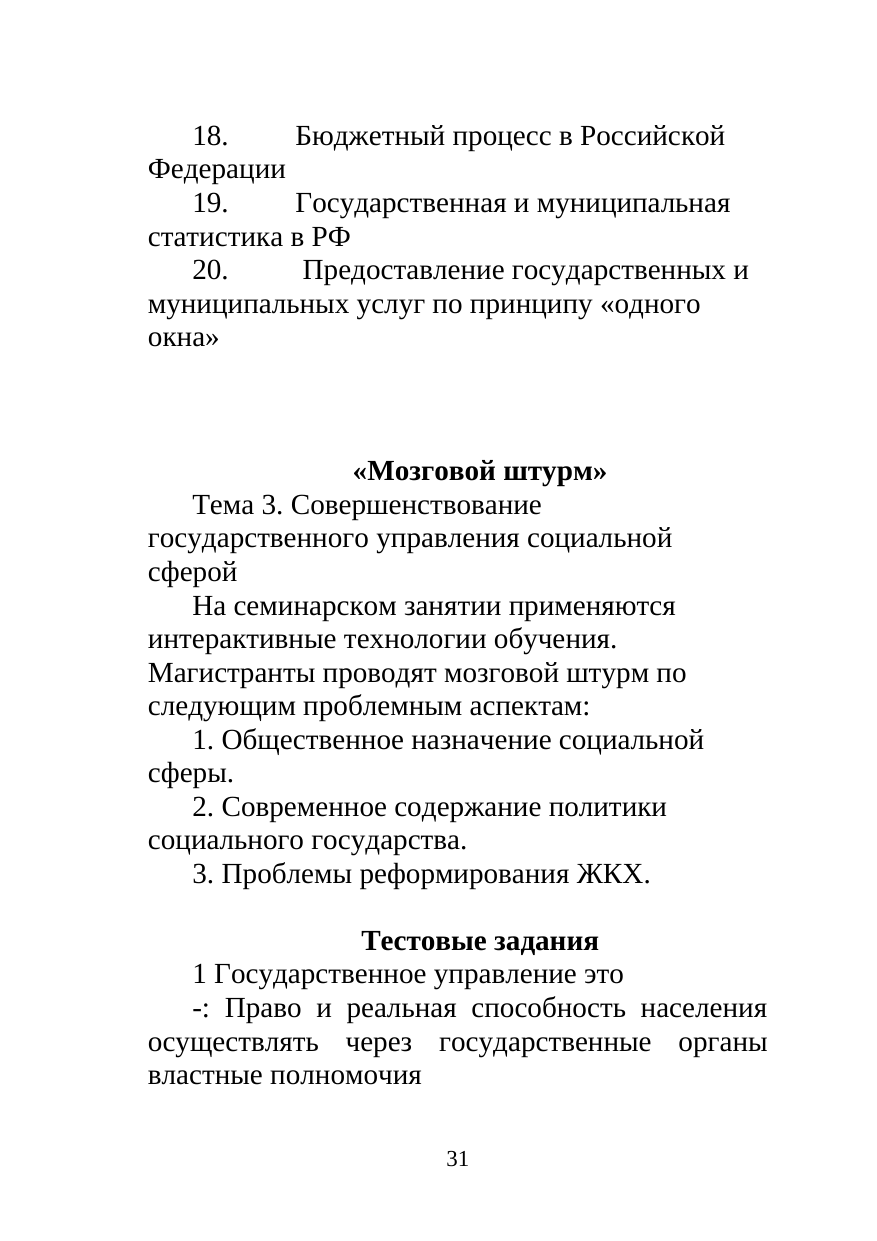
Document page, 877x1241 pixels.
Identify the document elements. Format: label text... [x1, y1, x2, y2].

text 1 Государственное управление это [148, 957, 768, 990]
text Тестовые задания [148, 923, 768, 957]
text 20. Предоставление государственных и муниципальных услуг по принципу «одного окна» [148, 252, 768, 353]
text Тема 3. Совершенствование государственного управления социальной сферой [148, 487, 768, 588]
text На семинарском занятии применяются интерактивные технологии обучения. Магистранты проводят мозговой штурм по следующим проблемным аспектам: [148, 588, 768, 722]
text -: Право и реальная способность населения осуществлять через государственные органы властные полномочия [148, 990, 768, 1091]
text 3. Проблемы реформирования ЖКХ. [148, 856, 768, 889]
text «Мозговой штурм» [148, 453, 768, 487]
text 2. Современное содержание политики социального государства. [148, 789, 768, 856]
text 18. Бюджетный процесс в Российской Федерации [148, 118, 768, 185]
text 1. Общественное назначение социальной сферы. [148, 722, 768, 789]
text 19. Государственная и муниципальная статистика в РФ [148, 185, 768, 252]
